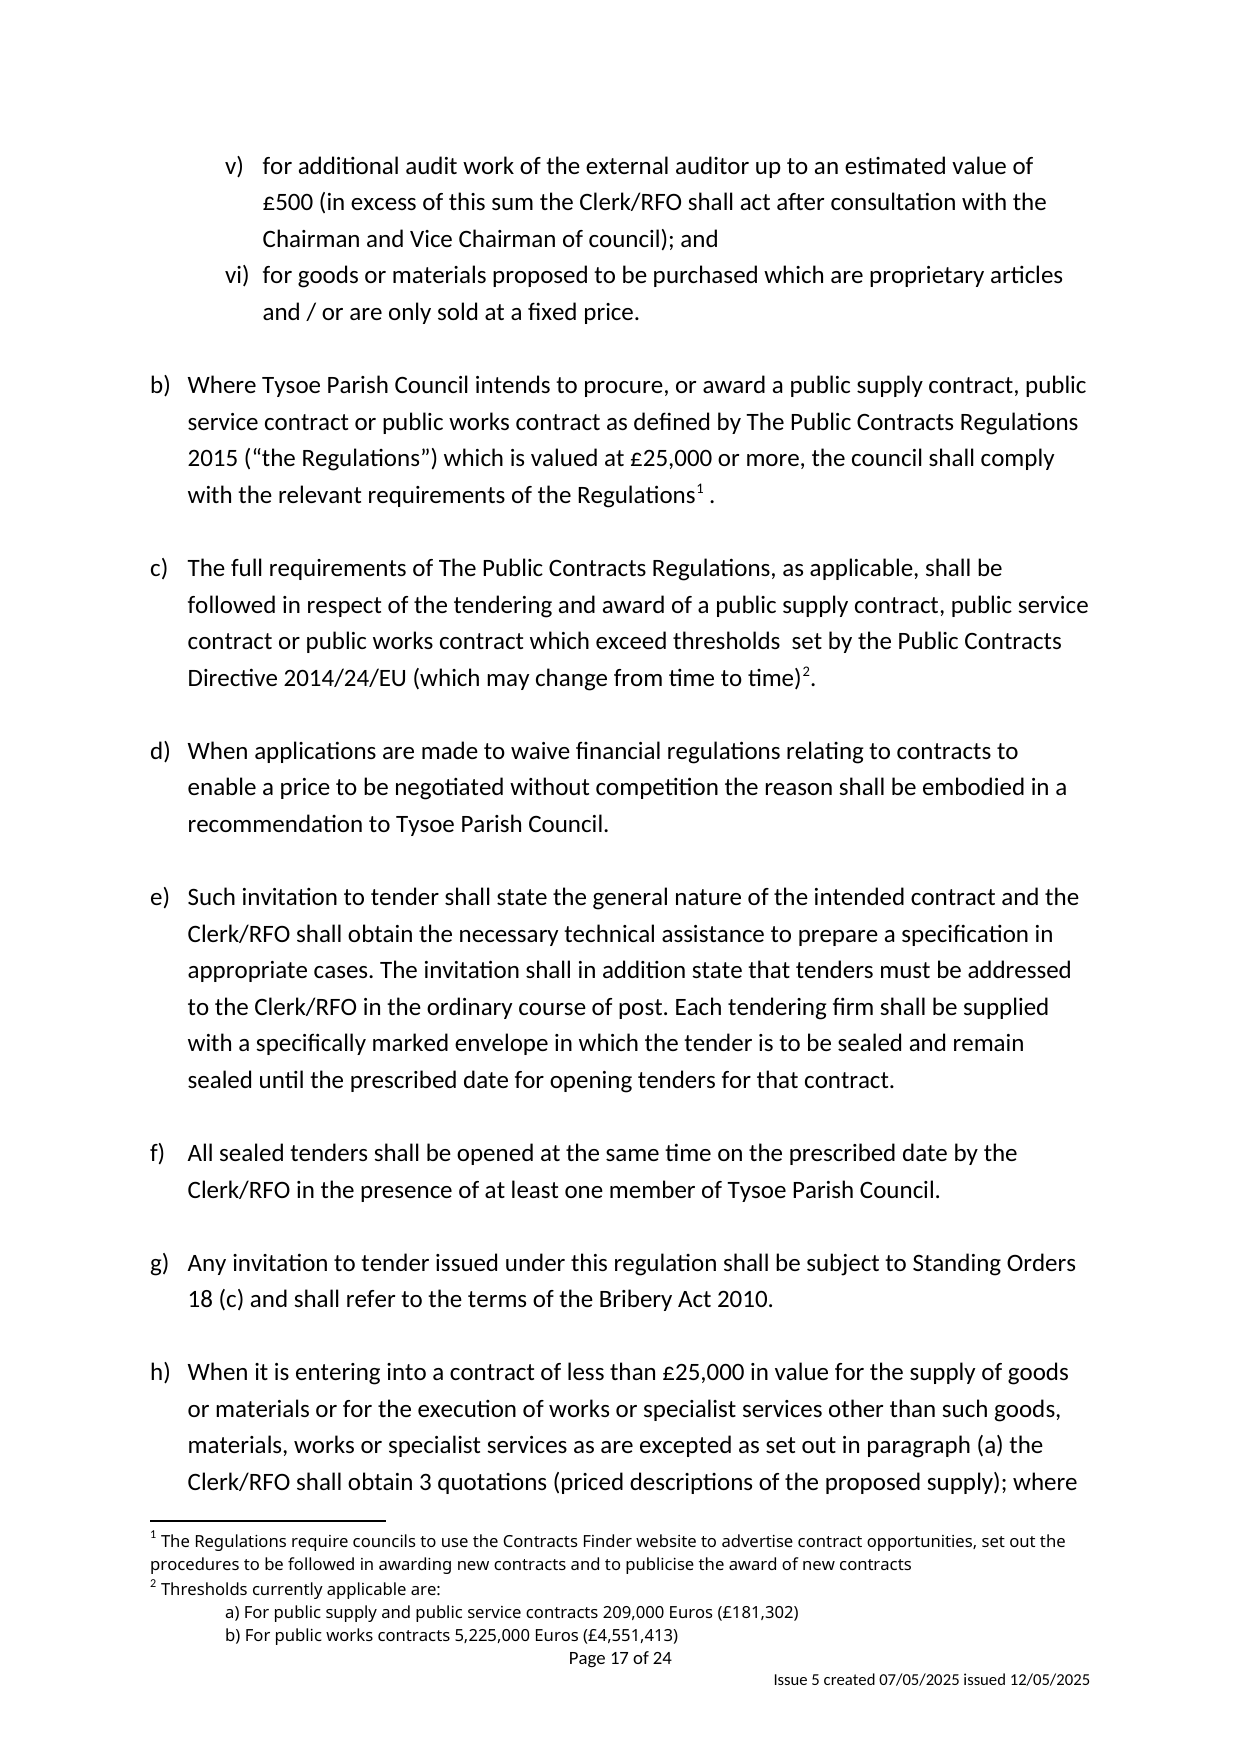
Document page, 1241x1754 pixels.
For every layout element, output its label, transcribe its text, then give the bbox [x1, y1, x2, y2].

list When applications are made to waive financial regulations relating to contracts to enable a price to be negotiated without competition the reason shall be embodied in a recommendation to Tysoe Parish Council. [150, 735, 1090, 875]
list for additional audit work of the external auditor up to an estimated value of £500 (in excess of this sum the Clerk/RFO shall act after consultation with the Chairman and Vice Chairman of council); and [225, 150, 1090, 254]
list All sealed tenders shall be opened at the same time on the prescribed date by the Clerk/RFO in the presence of at least one member of Tysoe Parish Council. [150, 1137, 1090, 1241]
list Any invitation to tender issued under this regulation shall be subject to Standing Orders 18 (c) and shall refer to the terms of the Bribery Act 2010. [150, 1247, 1090, 1351]
list Such invitation to tender shall state the general nature of the intended contract and the Clerk/RFO shall obtain the necessary technical assistance to prepare a specification in appropriate cases. The invitation shall in addition state that tenders must be addressed to the Clerk/RFO in the ordinary course of post. Each tendering firm shall be supplied with a specifically marked envelope in which the tender is to be sealed and remain sealed until the prescribed date for opening tenders for that contract. [150, 881, 1090, 1131]
list The full requirements of The Public Contracts Regulations, as applicable, shall be followed in respect of the tendering and award of a public supply contract, public service contract or public works contract which exceed thresholds set by the Public Contracts Directive 2014/24/EU (which may change from time to time). [150, 552, 1090, 729]
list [150, 1357, 1090, 1497]
list for goods or materials proposed to be purchased which are proprietary articles and / or are only sold at a fixed price. [225, 260, 1090, 363]
list Where Tysoe Parish Council intends to procure, or award a public supply contract, public service contract or public works contract as defined by The Public Contracts Regulations 2015 (“the Regulations”) which is valued at £25,000 or more, the council shall comply with the relevant requirements of the Regulations . [150, 369, 1090, 546]
